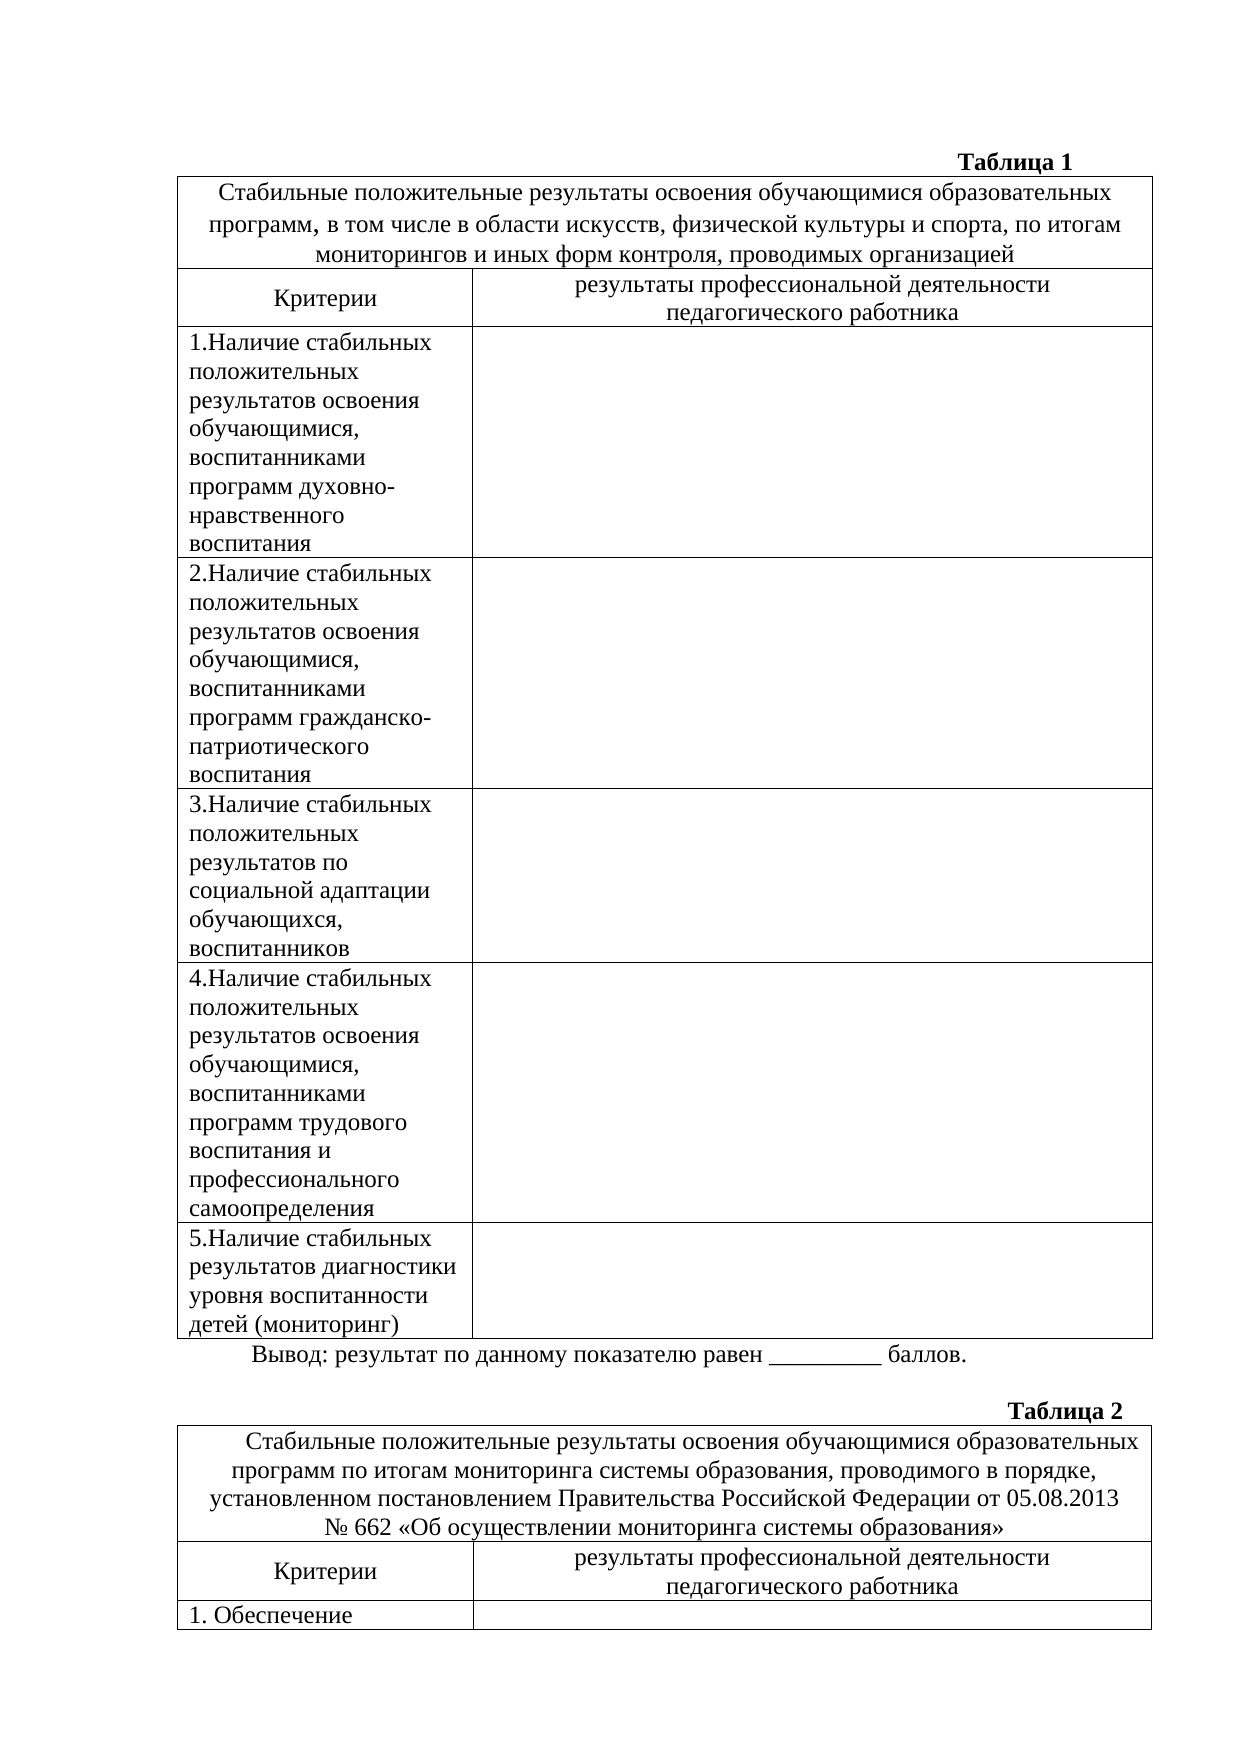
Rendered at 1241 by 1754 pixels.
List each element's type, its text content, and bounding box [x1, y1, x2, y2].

table_cell результаты профессиональной деятельности педагогического работника [474, 1542, 1151, 1599]
table_cell 3.Наличие стабильных положительных результатов по социальной адаптации обучающихся, воспитанников [178, 789, 472, 962]
table_header Стабильные положительные результаты освоения обучающимися образовательных программ, в том числе в области искусств, физической культуры и спорта, по итогам мониторингов и иных форм контроля, проводимых организацией [178, 177, 1152, 268]
table_cell Критерии [178, 269, 472, 326]
table_cell [473, 327, 1152, 557]
table_cell Критерии [178, 1542, 473, 1599]
text Вывод: результат по данному показателю равен _________ баллов. [177, 1339, 1152, 1367]
table_cell [473, 963, 1152, 1222]
table_cell 2.Наличие стабильных положительных результатов освоения обучающимися, воспитанниками программ гражданско-патриотического воспитания [178, 558, 472, 788]
table_cell 5.Наличие стабильных результатов диагностики уровня воспитанности детей (мониторинг) [178, 1223, 472, 1338]
table_cell результаты профессиональной деятельности педагогического работника [473, 269, 1152, 326]
text Таблица 2 [177, 1396, 1152, 1425]
table_cell [473, 1223, 1152, 1338]
table_cell [473, 558, 1152, 788]
table_cell 4.Наличие стабильных положительных результатов освоения обучающимися, воспитанниками программ трудового воспитания и профессионального самоопределения [178, 963, 472, 1222]
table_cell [178, 1601, 473, 1629]
table_cell [473, 789, 1152, 962]
table_header Стабильные положительные результаты освоения обучающимися образовательных программ по итогам мониторинга системы образования, проводимого в порядке, установленном постановлением Правительства Российской Федерации от 05.08.2013 № 662 «Об осуществлении мониторинга системы образования» [178, 1426, 1151, 1541]
table_cell [474, 1601, 1151, 1629]
table_cell 1.Наличие стабильных положительных результатов освоения обучающимися, воспитанниками программ духовно-нравственного воспитания [178, 327, 472, 557]
text Таблица 1 [177, 147, 1152, 176]
